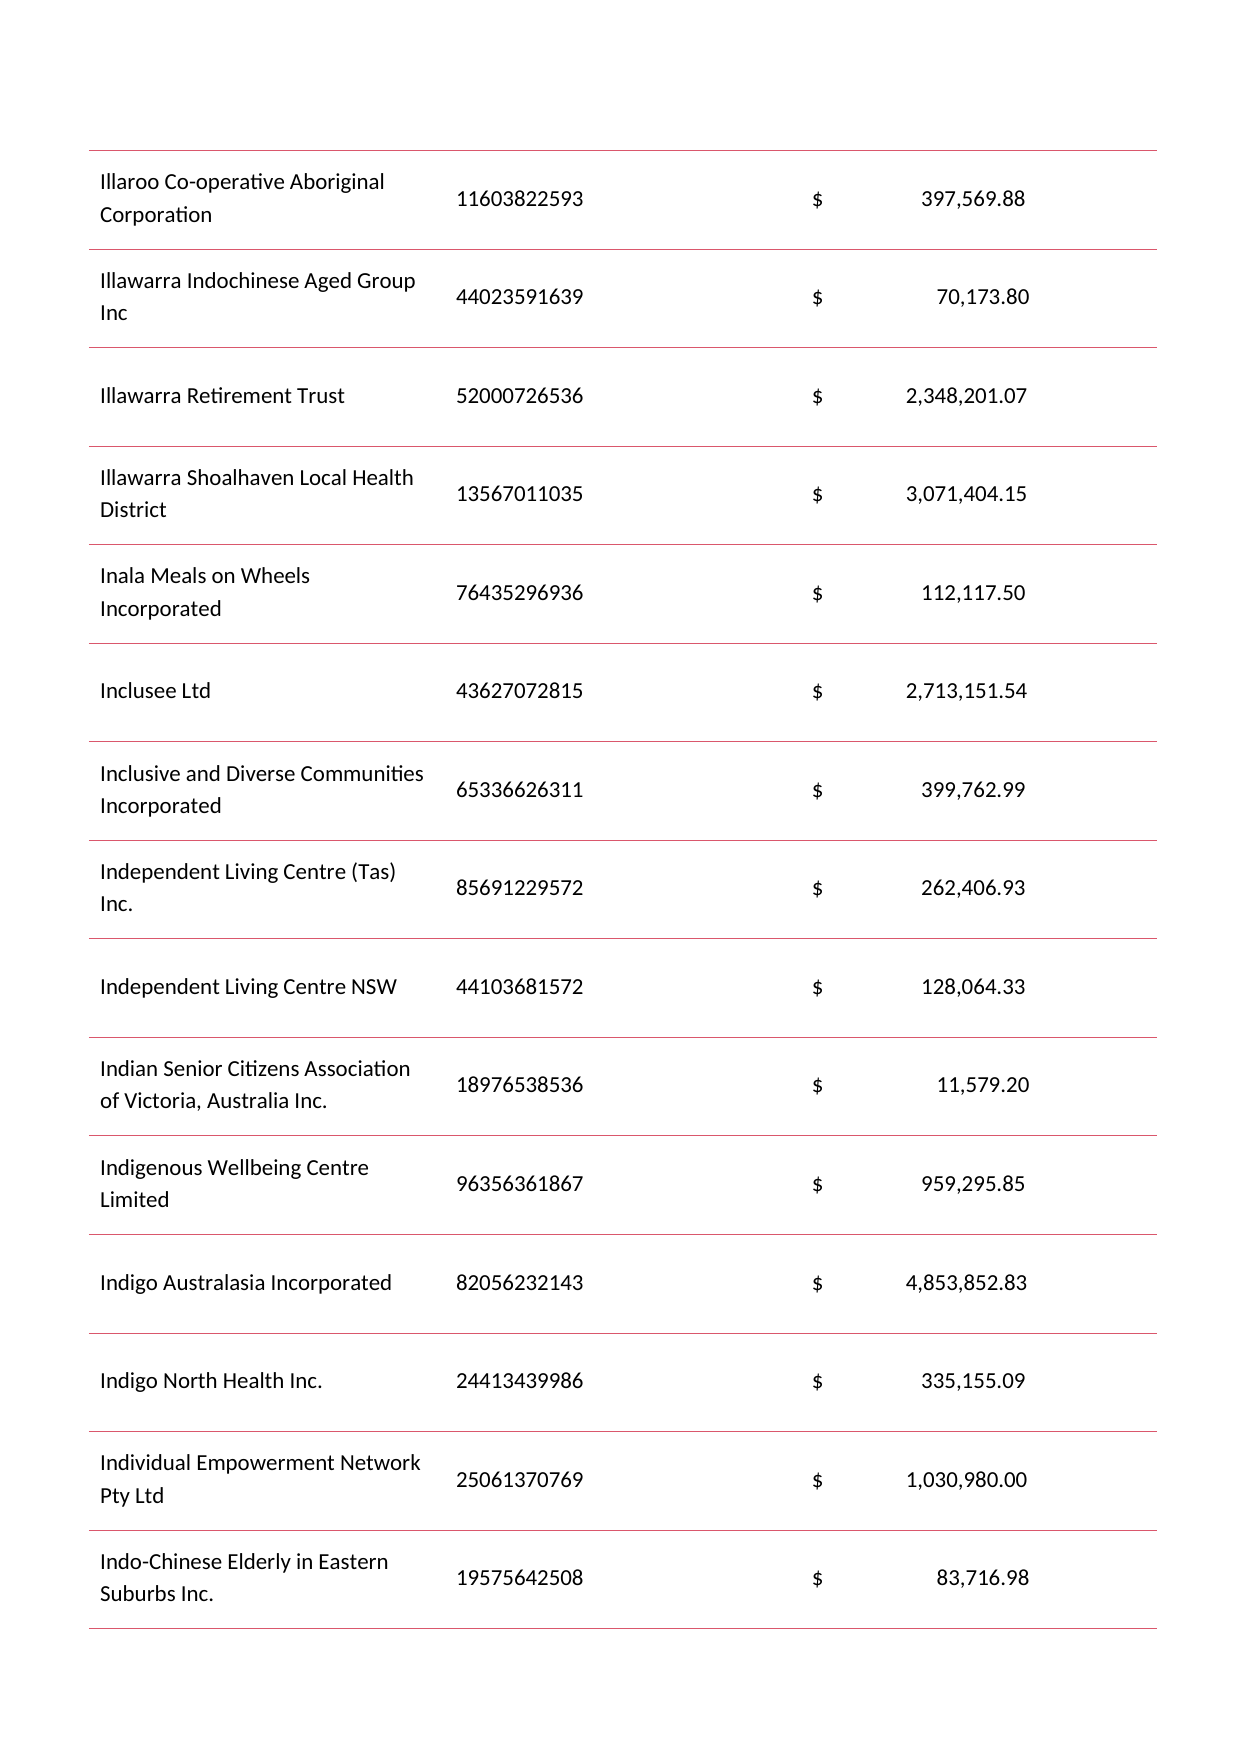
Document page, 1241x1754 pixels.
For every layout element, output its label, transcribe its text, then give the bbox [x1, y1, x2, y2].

table_cell Indigenous Wellbeing Centre Limited [89, 1136, 444, 1234]
table_cell 44023591639 [445, 250, 800, 347]
table_cell Illawarra Shoalhaven Local Health District [89, 447, 444, 544]
table_cell 82056232143 [445, 1235, 800, 1332]
table_cell Illawarra Indochinese Aged Group Inc [89, 250, 444, 347]
table_cell $ 399,762.99 [800, 742, 1157, 840]
table_cell 18976538536 [445, 1038, 800, 1135]
table_cell Illaroo Co-operative Aboriginal Corporation [89, 151, 444, 248]
table_cell Indo-Chinese Elderly in Eastern Suburbs Inc. [89, 1531, 444, 1628]
table_cell Individual Empowerment Network Pty Ltd [89, 1432, 444, 1529]
table_cell 43627072815 [445, 644, 800, 741]
table_cell $ 83,716.98 [800, 1531, 1157, 1628]
table_cell $ 335,155.09 [800, 1334, 1157, 1431]
table_cell 52000726536 [445, 348, 800, 446]
table_cell 65336626311 [445, 742, 800, 840]
table_cell $ 262,406.93 [800, 841, 1157, 938]
table_cell $ 397,569.88 [800, 151, 1157, 248]
table_cell $ 128,064.33 [800, 939, 1157, 1037]
table_cell 96356361867 [445, 1136, 800, 1234]
table_cell 24413439986 [445, 1334, 800, 1431]
table_cell 76435296936 [445, 545, 800, 643]
table_cell $ 1,030,980.00 [800, 1432, 1157, 1529]
table_cell $ 2,713,151.54 [800, 644, 1157, 741]
table_cell Independent Living Centre NSW [89, 939, 444, 1037]
table_cell 25061370769 [445, 1432, 800, 1529]
table_cell $ 3,071,404.15 [800, 447, 1157, 544]
table_cell $ 4,853,852.83 [800, 1235, 1157, 1332]
table_cell $ 959,295.85 [800, 1136, 1157, 1234]
table_cell Inala Meals on Wheels Incorporated [89, 545, 444, 643]
table_cell Inclusee Ltd [89, 644, 444, 741]
table_cell 11603822593 [445, 151, 800, 248]
table_cell 44103681572 [445, 939, 800, 1037]
table_cell $ 70,173.80 [800, 250, 1157, 347]
table_cell Illawarra Retirement Trust [89, 348, 444, 446]
table_cell Independent Living Centre (Tas) Inc. [89, 841, 444, 938]
table_cell 85691229572 [445, 841, 800, 938]
table_cell Indigo Australasia Incorporated [89, 1235, 444, 1332]
table_cell $ 11,579.20 [800, 1038, 1157, 1135]
table_cell $ 2,348,201.07 [800, 348, 1157, 446]
table_cell Inclusive and Diverse Communities Incorporated [89, 742, 444, 840]
table_cell Indian Senior Citizens Association of Victoria, Australia Inc. [89, 1038, 444, 1135]
table_cell 19575642508 [445, 1531, 800, 1628]
table_cell $ 112,117.50 [800, 545, 1157, 643]
table_cell 13567011035 [445, 447, 800, 544]
table_cell Indigo North Health Inc. [89, 1334, 444, 1431]
